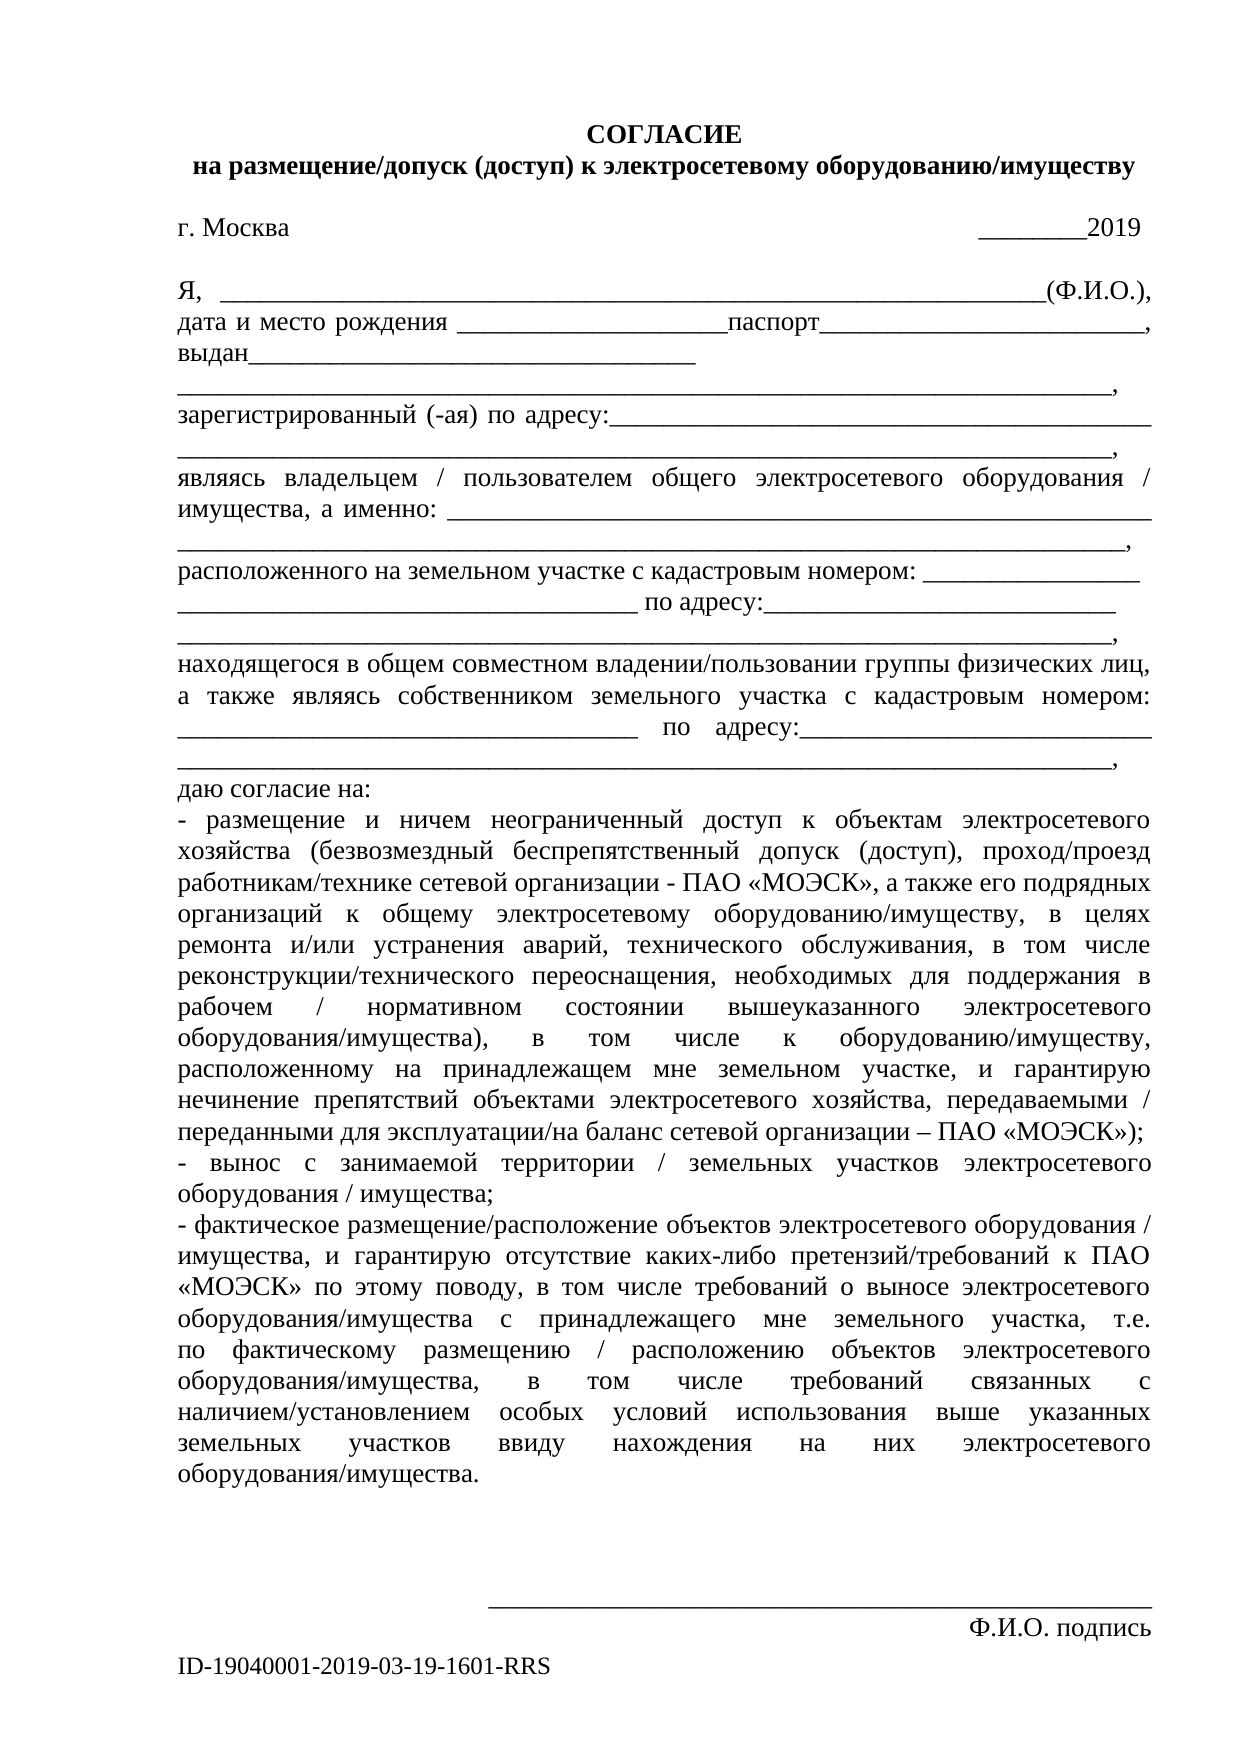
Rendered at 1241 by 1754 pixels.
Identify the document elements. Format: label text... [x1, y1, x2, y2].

text Ф.И.О. подпись [177, 1611, 1152, 1642]
text Я, _____________________________________________________________(Ф.И.О.), дата и место рождения ____________________паспорт________________________, выдан_________________________________ _____________________________________________________________________, зарегистрированный (-ая) по адресу:________________________________________ _____________________________________________________________________, [177, 274, 1152, 461]
text _________________________________________________ [177, 1579, 1152, 1611]
text - фактическое размещение/расположение объектов электросетевого оборудования / имущества, и гарантирую отсутствие каких-либо претензий/требований к ПАО «МОЭСК» по этому поводу, в том числе требований о выносе электросетевого оборудования/имущества с принадлежащего мне земельного участка, т.е. по фактическому размещению / расположению объектов электросетевого оборудования/имущества, в том числе требований связанных с наличием/установлением особых условий использования выше указанных земельных участков ввиду нахождения на них электросетевого оборудования/имущества. [177, 1208, 1152, 1488]
text _____________________________________________________________________, находящегося в общем совместном владении/пользовании группы физических лиц, а также являясь собственником земельного участка с кадастровым номером: __________________________________ по адресу:__________________________ _____________________________________________________________________, даю согласие на: [177, 616, 1152, 803]
text являясь владельцем / пользователем общего электросетевого оборудования / имущества, а именно: ____________________________________________________ ______________________________________________________________________, расположенного на земельном участке с кадастровым номером: ________________ [177, 461, 1152, 585]
text - вынос с занимаемой территории / земельных участков электросетевого оборудования / имущества; [177, 1146, 1152, 1208]
text СОГЛАСИЕ [177, 118, 1152, 149]
text на размещение/допуск (доступ) к электросетевому оборудованию/имуществу [177, 149, 1152, 180]
list - размещение и ничем неограниченный доступ к объектам электросетевого хозяйства (безвозмездный беспрепятственный допуск (доступ), проход/проезд работникам/технике сетевой организации - ПАО «МОЭСК», а также его подрядных организаций к общему электросетевому оборудованию/имуществу, в целях ремонта и/или устранения аварий, технического обслуживания, в том числе реконструкции/технического переоснащения, необходимых для поддержания в рабочем / нормативном состоянии вышеуказанного электросетевого оборудования/имущества), в том числе к оборудованию/имуществу, расположенному на принадлежащем мне земельном участке, и гарантирую нечинение препятствий объектами электросетевого хозяйства, передаваемыми / переданными для эксплуатации/на баланс сетевой организации – ПАО «МОЭСК»); [177, 803, 1152, 1146]
text __________________________________ по адресу:__________________________ [177, 585, 1152, 616]
text г. Москва ________2019 [177, 212, 1152, 243]
